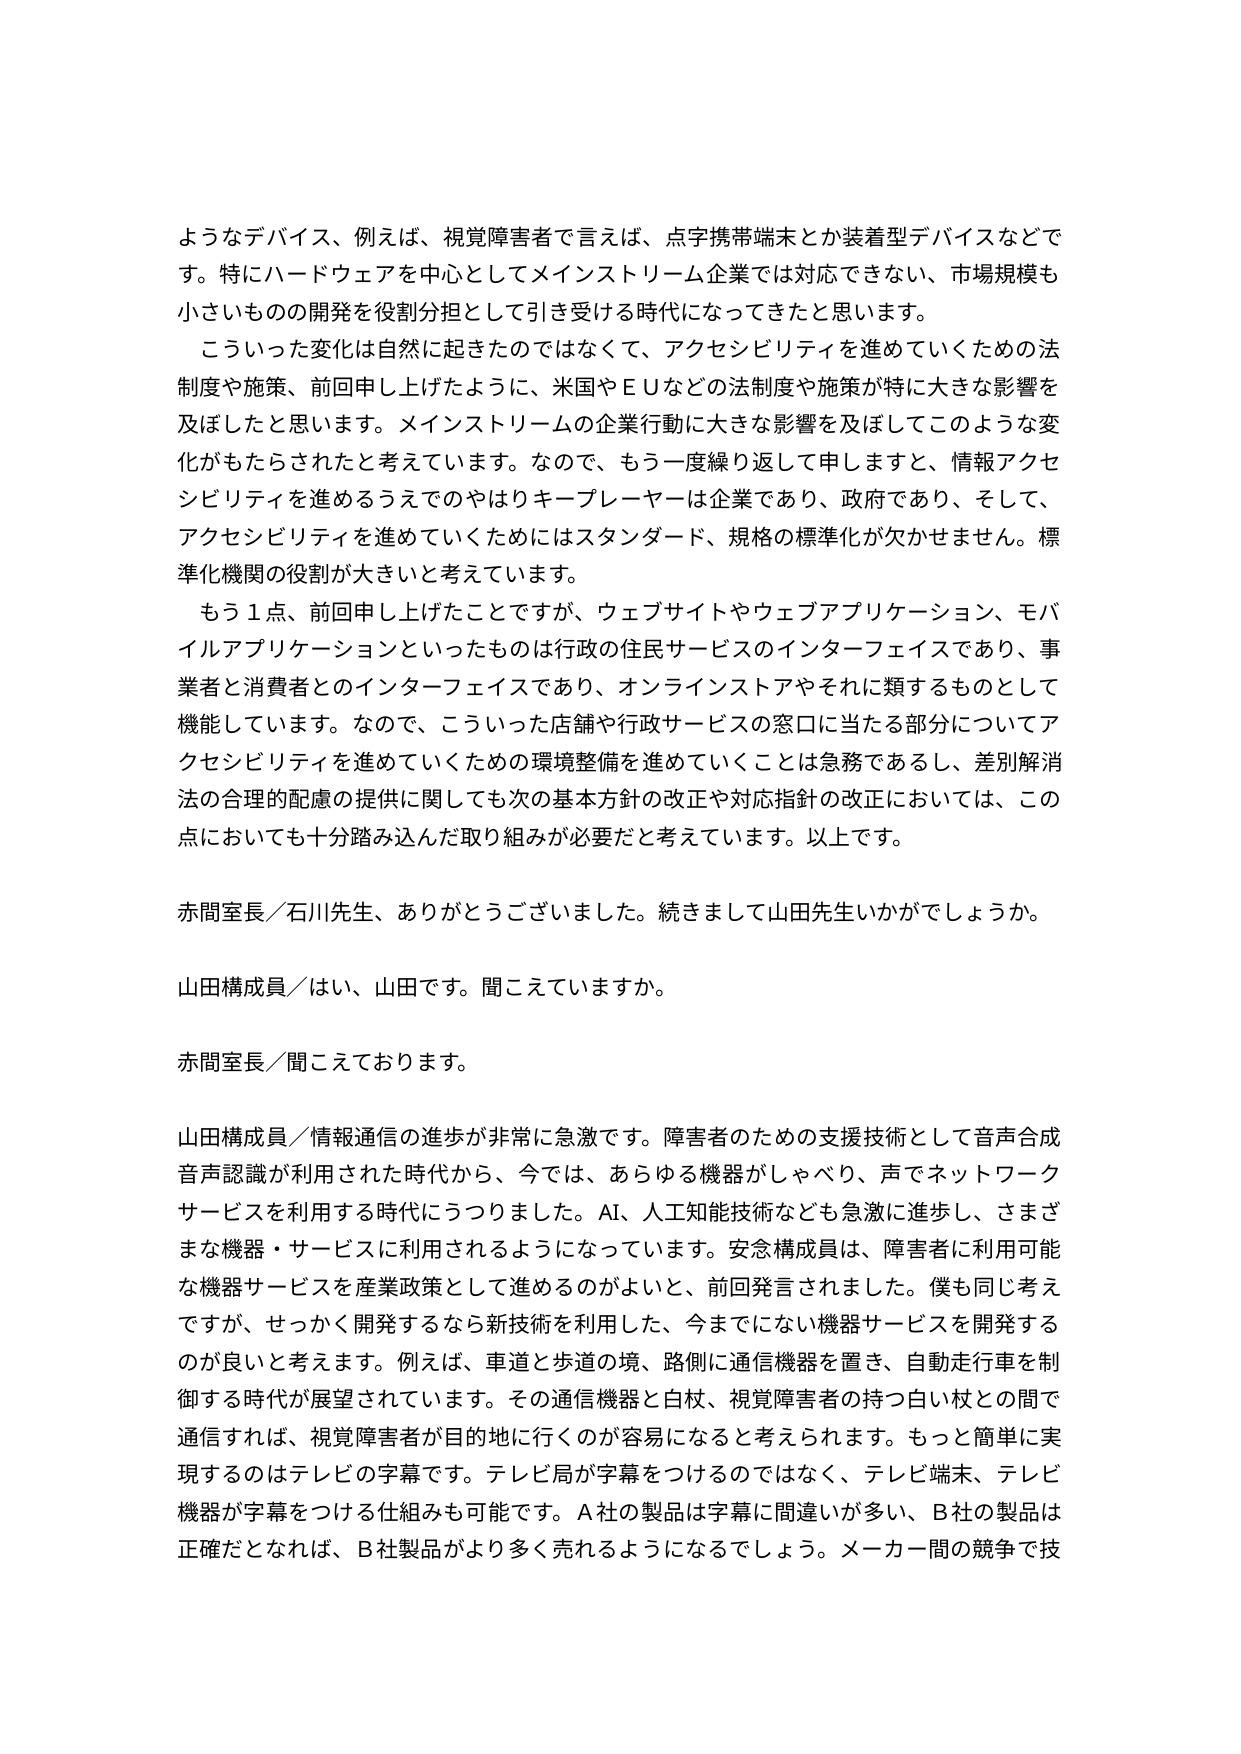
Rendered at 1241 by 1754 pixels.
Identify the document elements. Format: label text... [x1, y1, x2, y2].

text 赤間室長／石川先生、ありがとうございました。続きまして山田先生いかがでしょうか。 [177, 892, 1063, 929]
text 山田構成員／はい、山田です。聞こえていますか。 [177, 967, 1063, 1004]
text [177, 217, 1063, 329]
text もう１点、前回申し上げたことですが、ウェブサイトやウェブアプリケーション、モバイルアプリケーションといったものは行政の住民サービスのインターフェイスであり、事業者と消費者とのインターフェイスであり、オンラインストアやそれに類するものとして機能しています。なので、こういった店舗や行政サービスの窓口に当たる部分についてアクセシビリティを進めていくための環境整備を進めていくことは急務であるし、差別解消法の合理的配慮の提供に関しても次の基本方針の改正や対応指針の改正においては、この点においても十分踏み込んだ取り組みが必要だと考えています。以上です。 [177, 592, 1063, 854]
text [177, 1117, 1063, 1567]
text こういった変化は自然に起きたのではなくて、アクセシビリティを進めていくための法制度や施策、前回申し上げたように、米国やＥＵなどの法制度や施策が特に大きな影響を及ぼしたと思います。メインストリームの企業行動に大きな影響を及ぼしてこのような変化がもたらされたと考えています。なので、もう一度繰り返して申しますと、情報アクセシビリティを進めるうえでのやはりキープレーヤーは企業であり、政府であり、そして、アクセシビリティを進めていくためにはスタンダード、規格の標準化が欠かせません。標準化機関の役割が大きいと考えています。 [177, 329, 1063, 592]
text 赤間室長／聞こえております。 [177, 1042, 1063, 1079]
